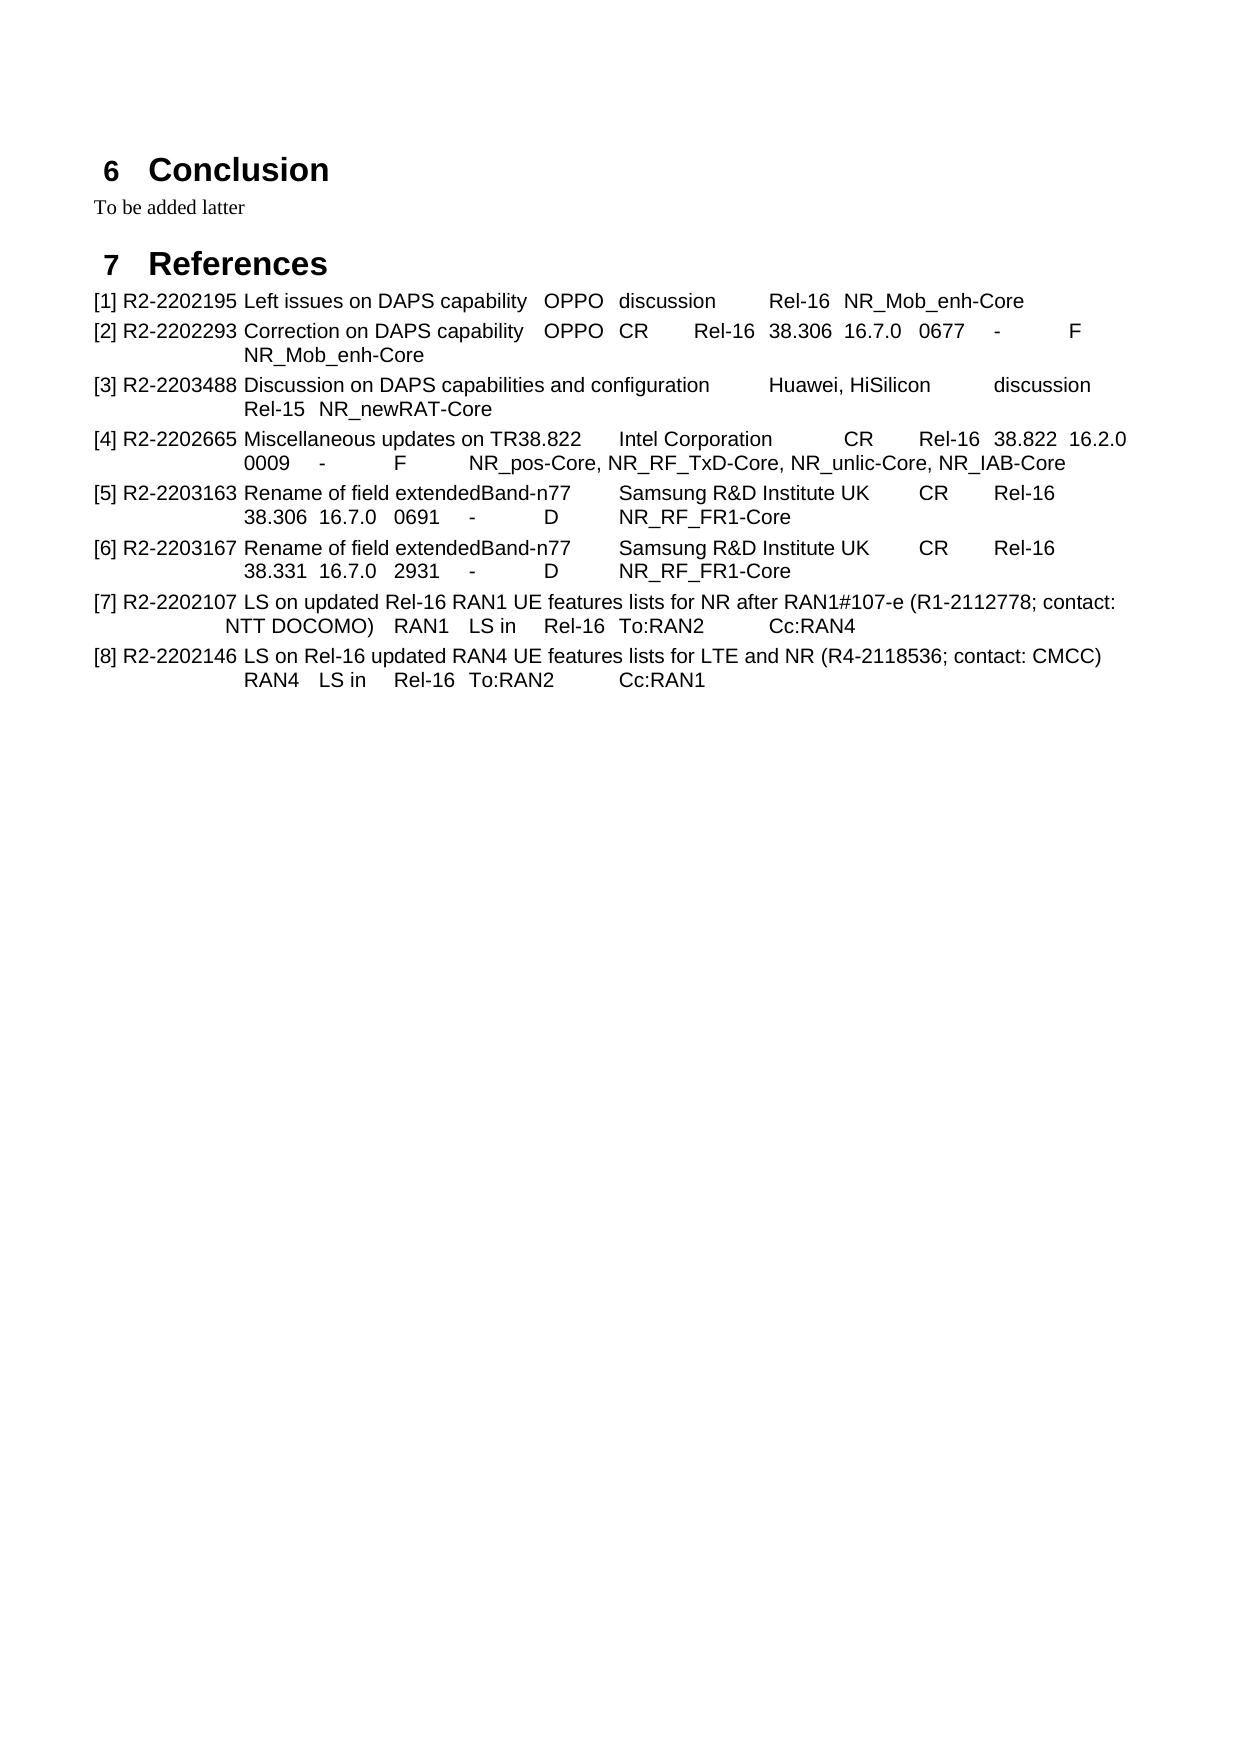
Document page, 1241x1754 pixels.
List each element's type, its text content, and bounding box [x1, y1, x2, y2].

text To be added latter [94, 195, 1128, 219]
title [7] R2-2202107 LS on updated Rel-16 RAN1 UE features lists for NR after RAN1#107-e (R1-2112778; contact: NTT DOCOMO) RAN1 LS in Rel-16 To:RAN2 Cc:RAN4 [94, 589, 1128, 637]
title [3] R2-2203488 Discussion on DAPS capabilities and configuration Huawei, HiSilicon discussion Rel-15 NR_newRAT-Core [94, 373, 1128, 421]
title [5] R2-2203163 Rename of field extendedBand-n77 Samsung R&D Institute UK CR Rel-16 38.306 16.7.0 0691 - D NR_RF_FR1-Core [94, 481, 1128, 529]
subtitle Conclusion [103, 150, 1128, 188]
title [2] R2-2202293 Correction on DAPS capability OPPO CR Rel-16 38.306 16.7.0 0677 - F NR_Mob_enh-Core [94, 319, 1128, 367]
title [1] R2-2202195 Left issues on DAPS capability OPPO discussion Rel-16 NR_Mob_enh-Core [94, 288, 1128, 312]
title [4] R2-2202665 Miscellaneous updates on TR38.822 Intel Corporation CR Rel-16 38.822 16.2.0 0009 - F NR_pos-Core, NR_RF_TxD-Core, NR_unlic-Core, NR_IAB-Core [94, 427, 1128, 475]
subtitle References [103, 244, 1128, 282]
title [6] R2-2203167 Rename of field extendedBand-n77 Samsung R&D Institute UK CR Rel-16 38.331 16.7.0 2931 - D NR_RF_FR1-Core [94, 535, 1128, 583]
title [8] R2-2202146 LS on Rel-16 updated RAN4 UE features lists for LTE and NR (R4-2118536; contact: CMCC) RAN4 LS in Rel-16 To:RAN2 Cc:RAN1 [94, 644, 1128, 692]
